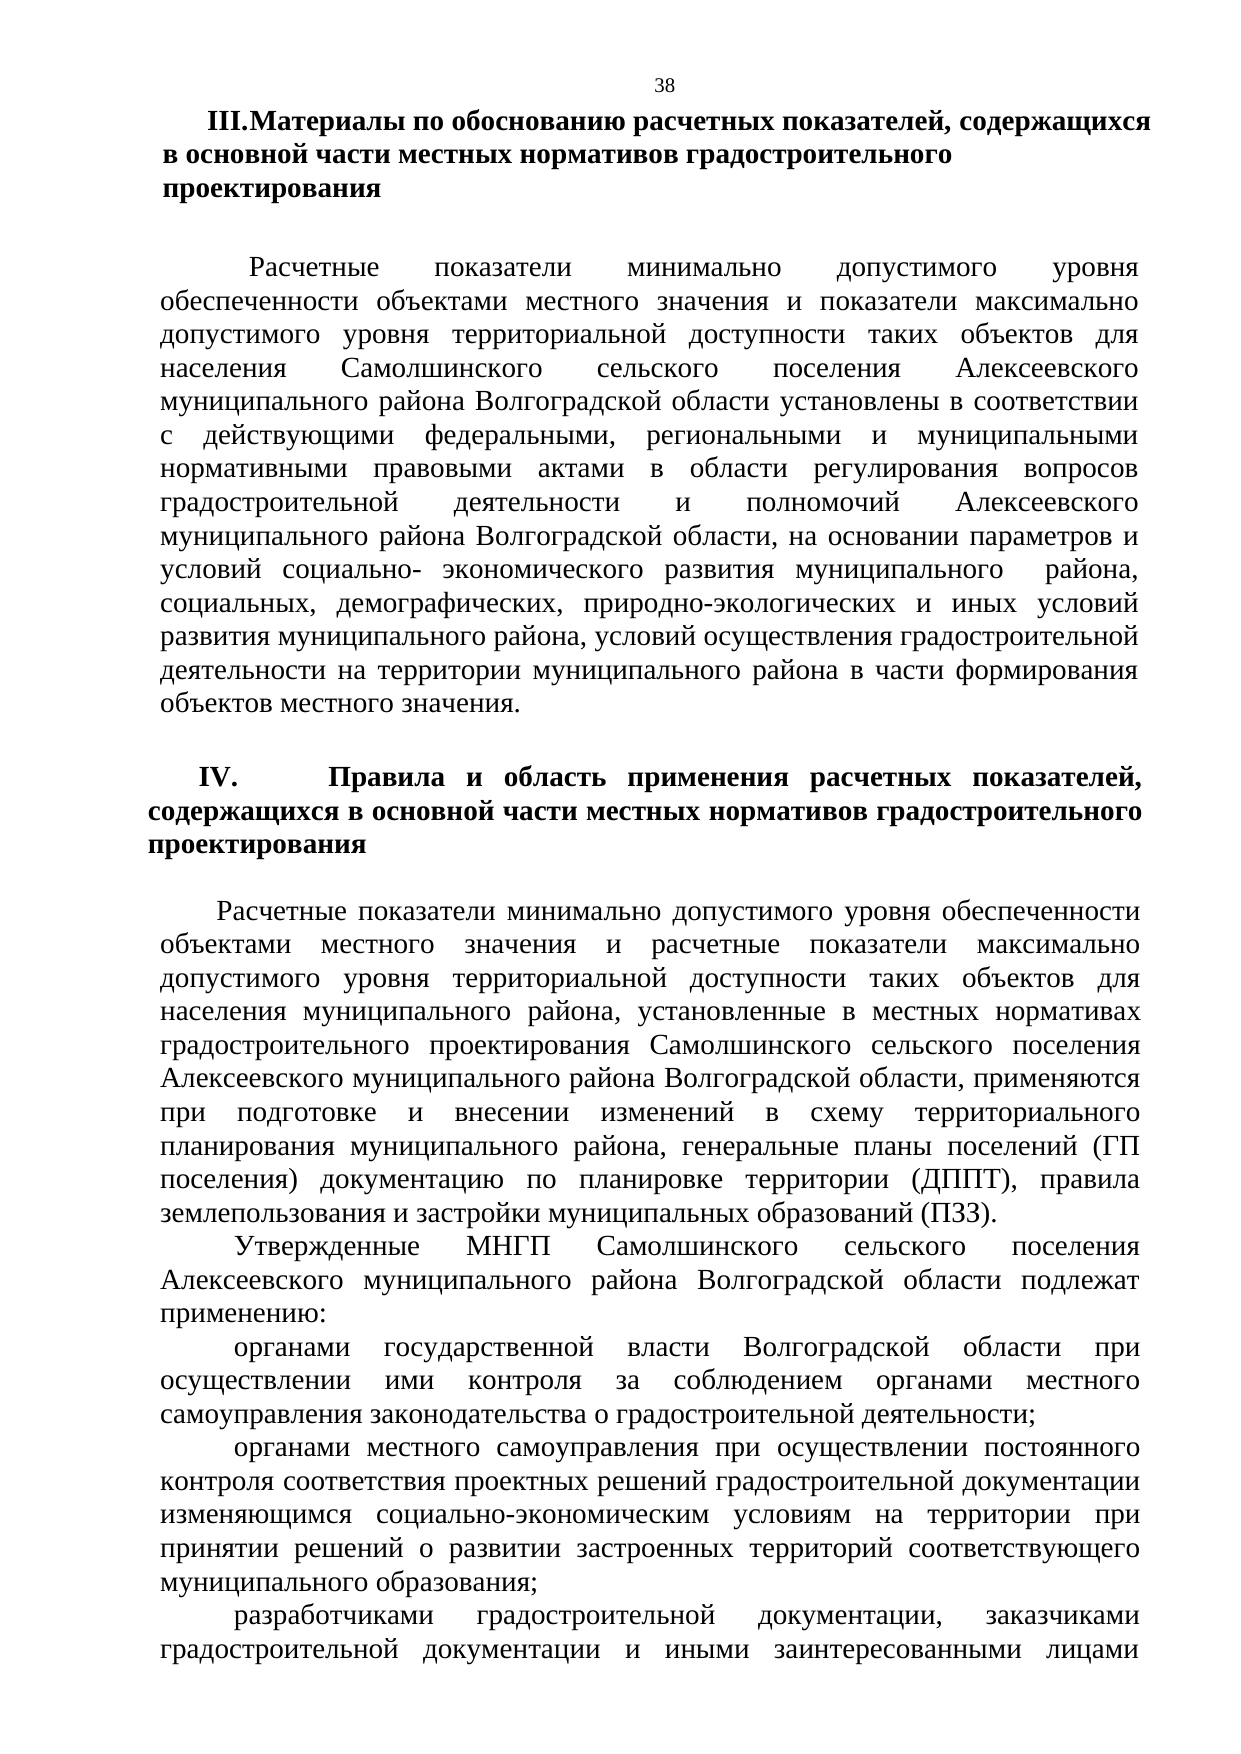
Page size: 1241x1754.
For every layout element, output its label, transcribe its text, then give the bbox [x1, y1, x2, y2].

subtitle Материалы по обоснованию расчетных показателей, содержащихся в основной части местных нормативов градостроительного проектирования [162, 103, 1157, 204]
subtitle Правила и область применения расчетных показателей, содержащихся в основной части местных нормативов градостроительного проектирования [148, 759, 1143, 860]
text Утвержденные МНГП Самолшинского сельского поселения Алексеевского муниципального района Волгоградской области подлежат применению: [160, 1228, 1140, 1329]
text Расчетные показатели минимально допустимого уровня обеспеченности объектами местного значения и показатели максимально допустимого уровня территориальной доступности таких объектов для населения Самолшинского сельского поселения Алексеевского муниципального района Волгоградской области установлены в соответствии с действующими федеральными, региональными и муниципальными нормативными правовыми актами в области регулирования вопросов градостроительной деятельности и полномочий Алексеевского муниципального района Волгоградской области, на основании параметров и условий социально- экономического развития муниципального района, социальных, демографических, природно-экологических и иных условий развития муниципального района, условий осуществления градостроительной деятельности на территории муниципального района в части формирования объектов местного значения. [160, 249, 1139, 719]
text органами государственной власти Волгоградской области при осуществлении ими контроля за соблюдением органами местного самоуправления законодательства о градостроительной деятельности; [160, 1329, 1141, 1429]
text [160, 1597, 1140, 1664]
text органами местного самоуправления при осуществлении постоянного контроля соответствия проектных решений градостроительной документации изменяющимся социально-экономическим условиям на территории при принятии решений о развитии застроенных территорий соответствующего муниципального образования; [160, 1429, 1141, 1597]
text Расчетные показатели минимально допустимого уровня обеспеченности объектами местного значения и расчетные показатели максимально допустимого уровня территориальной доступности таких объектов для населения муниципального района, установленные в местных нормативах градостроительного проектирования Самолшинского сельского поселения Алексеевского муниципального района Волгоградской области, применяются при подготовке и внесении изменений в схему территориального планирования муниципального района, генеральные планы поселений (ГП поселения) документацию по планировке территории (ДППТ), правила землепользования и застройки муниципальных образований (ПЗЗ). [160, 893, 1141, 1228]
